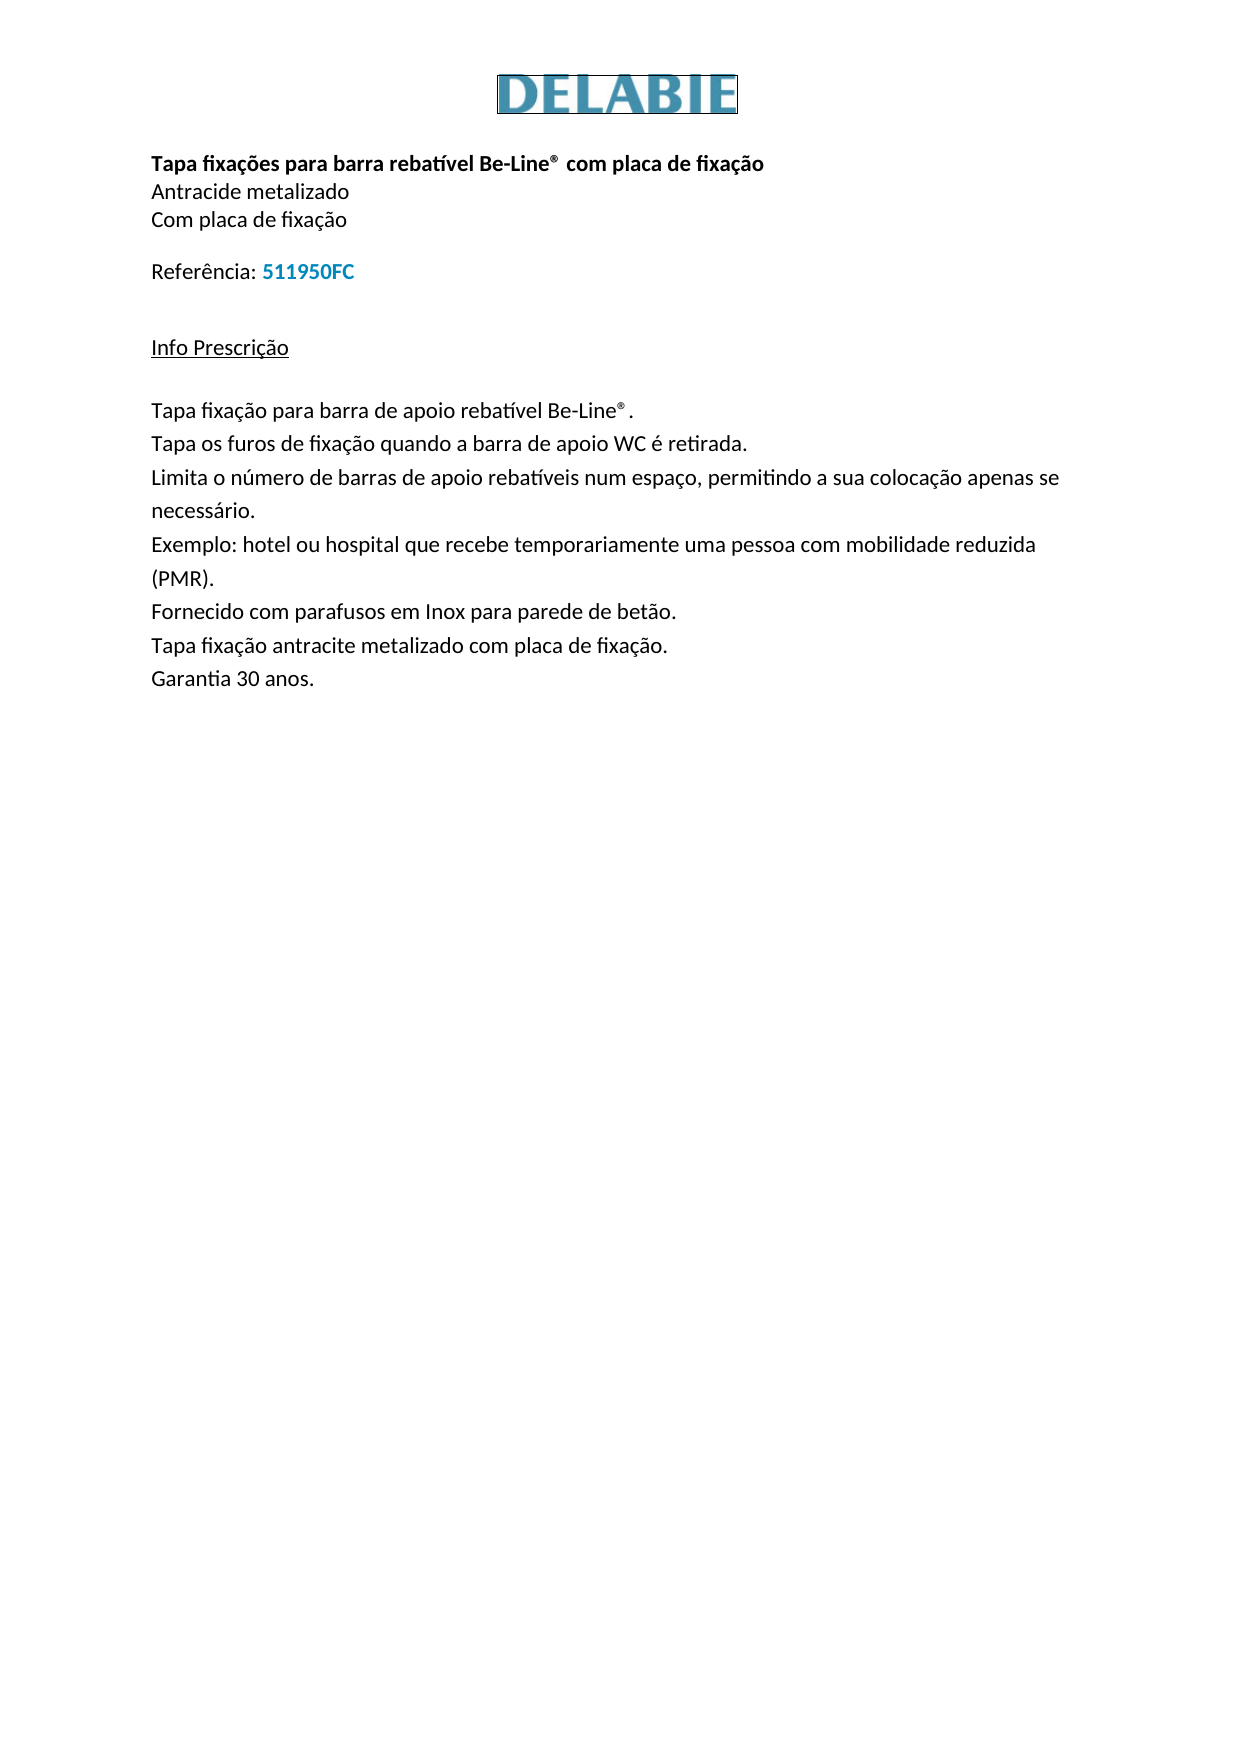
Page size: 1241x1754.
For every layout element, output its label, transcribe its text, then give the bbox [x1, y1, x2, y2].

text Com placa de fixação [151, 205, 1084, 233]
text Tapa fixação antracite metalizado com placa de fixação. [151, 631, 1084, 659]
text Limita o número de barras de apoio rebatíveis num espaço, permitindo a sua colocação apenas se necessário. [151, 463, 1084, 525]
text Tapa fixação para barra de apoio rebatível Be-Line®. [151, 396, 1084, 424]
text Tapa os furos de fixação quando a barra de apoio WC é retirada. [151, 429, 1084, 458]
text Antracide metalizado [151, 177, 1084, 205]
text Tapa fixações para barra rebatível Be-Line® com placa de fixação [151, 149, 1084, 177]
text Fornecido com parafusos em Inox para parede de betão. [151, 597, 1084, 625]
text Exemplo: hotel ou hospital que recebe temporariamente uma pessoa com mobilidade reduzida (PMR). [151, 530, 1084, 592]
picture [498, 76, 737, 113]
text Info Prescrição [151, 333, 1084, 361]
text Referência: 511950FC [151, 257, 1084, 285]
text Garantia 30 anos. [151, 664, 1084, 692]
